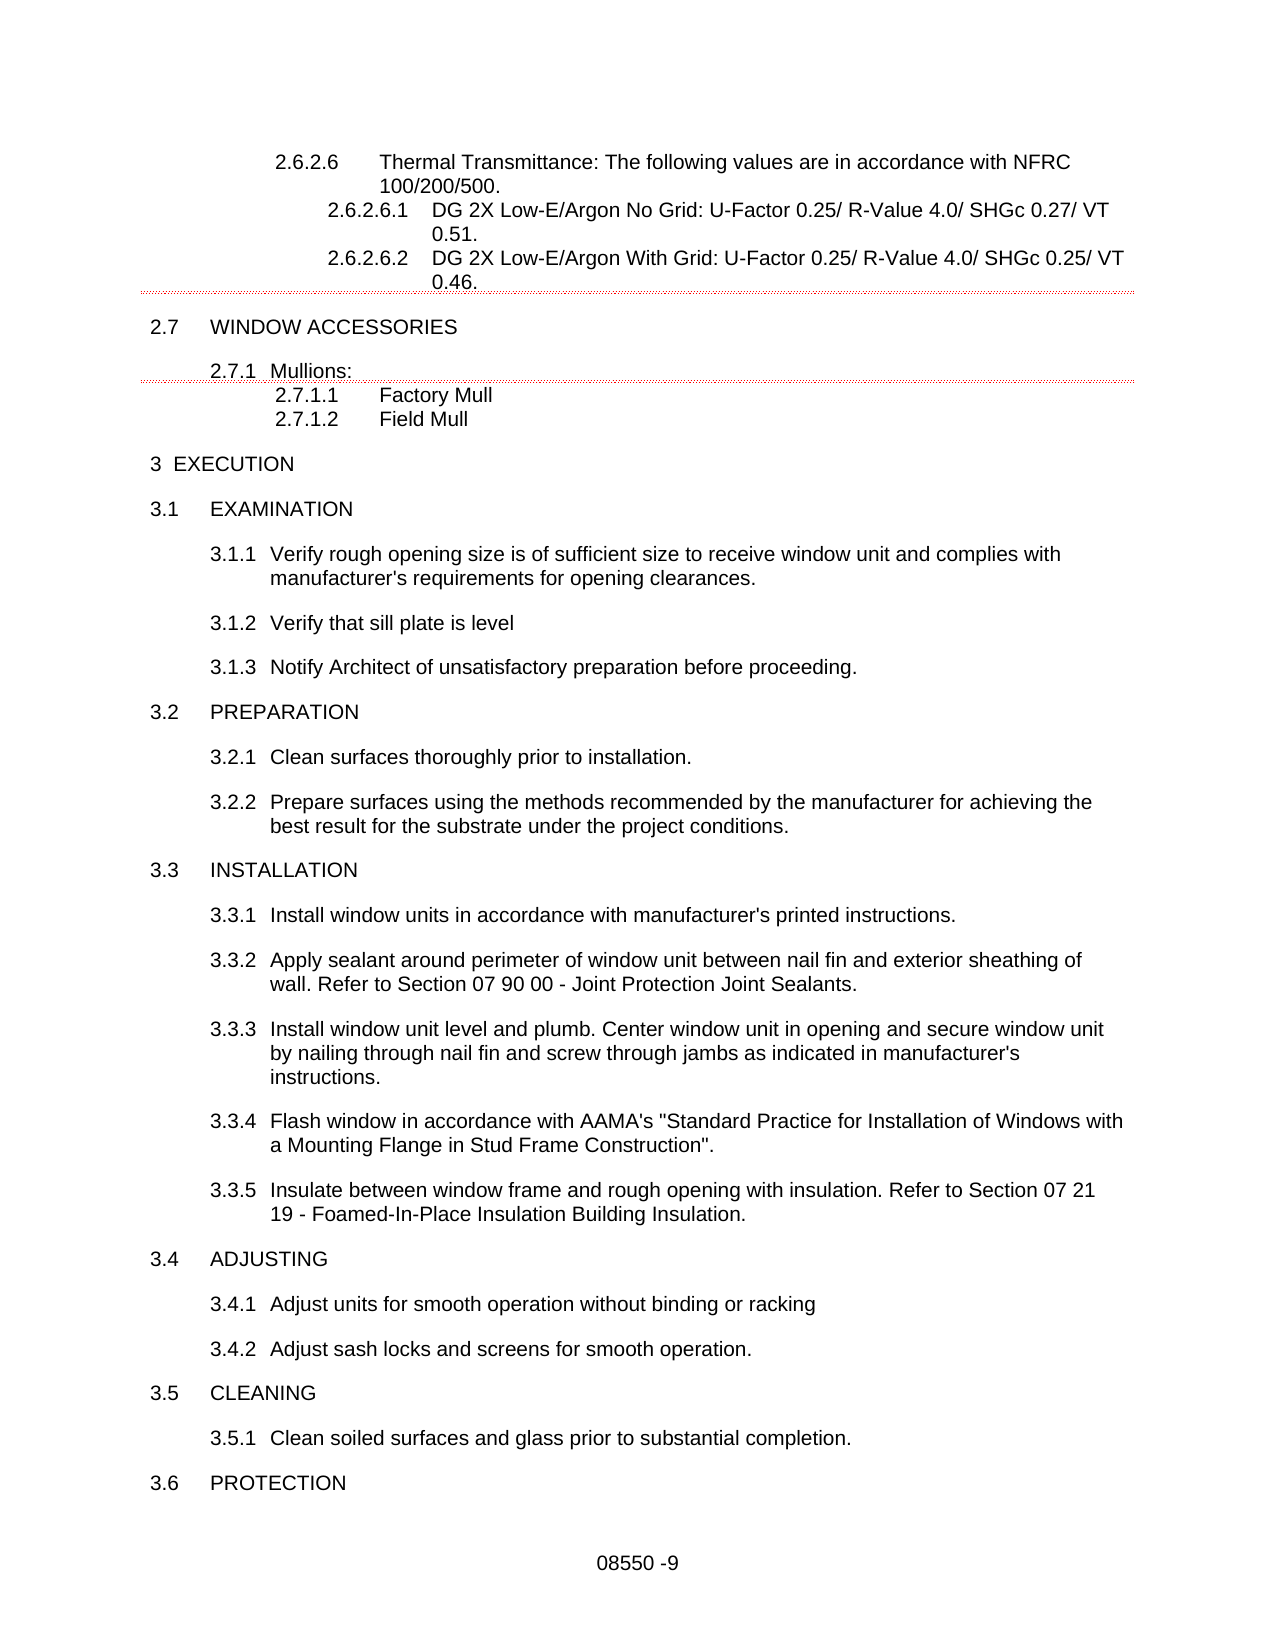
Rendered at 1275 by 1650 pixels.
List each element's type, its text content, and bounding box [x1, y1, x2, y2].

list Verify rough opening size is of sufficient size to receive window unit and complies with manufacturer's requirements for opening clearances. [210, 542, 1125, 589]
list Adjust units for smooth operation without binding or racking [210, 1292, 1125, 1316]
list Thermal Transmittance: The following values are in accordance with NFRC 100/200/500. [275, 150, 1125, 198]
list Flash window in accordance with AAMA's "Standard Practice for Installation of Windows with a Mounting Flange in Stud Frame Construction". [210, 1109, 1125, 1157]
list Verify that sill plate is level [210, 610, 1125, 634]
list ADJUSTING [150, 1247, 1125, 1271]
list DG 2X Low-E/Argon No Grid: U-Factor 0.25/ R-Value 4.0/ SHGc 0.27/ VT 0.51. [327, 198, 1125, 246]
list CLEANING [150, 1381, 1125, 1405]
list DG 2X Low-E/Argon With Grid: U-Factor 0.25/ R-Value 4.0/ SHGc 0.25/ VT 0.46. [327, 246, 1125, 294]
list Install window units in accordance with manufacturer's printed instructions. [210, 903, 1125, 927]
list PROTECTION [150, 1471, 1125, 1495]
list Factory Mull [275, 383, 1125, 407]
list Prepare surfaces using the methods recommended by the manufacturer for achieving the best result for the substrate under the project conditions. [210, 789, 1125, 837]
list EXAMINATION [150, 497, 1125, 521]
list WINDOW ACCESSORIES [150, 314, 1125, 338]
list Clean soiled surfaces and glass prior to substantial completion. [210, 1426, 1125, 1450]
list INSTALLATION [150, 858, 1125, 882]
list Field Mull [275, 407, 1125, 431]
list Insulate between window frame and rough opening with insulation. Refer to Section 07 21 19 - Foamed-In-Place Insulation Building Insulation. [210, 1178, 1125, 1226]
list Adjust sash locks and screens for smooth operation. [210, 1336, 1125, 1360]
list PREPARATION [150, 700, 1125, 724]
list Notify Architect of unsatisfactory preparation before proceeding. [210, 655, 1125, 679]
list Clean surfaces thoroughly prior to installation. [210, 745, 1125, 769]
list Install window unit level and plumb. Center window unit in opening and secure window unit by nailing through nail fin and screw through jambs as indicated in manufacturer's instructions. [210, 1017, 1125, 1088]
list Apply sealant around perimeter of window unit between nail fin and exterior sheathing of wall. Refer to Section 07 90 00 - Joint Protection Joint Sealants. [210, 948, 1125, 996]
list EXECUTION [150, 452, 1125, 476]
list Mullions: [210, 359, 1125, 383]
